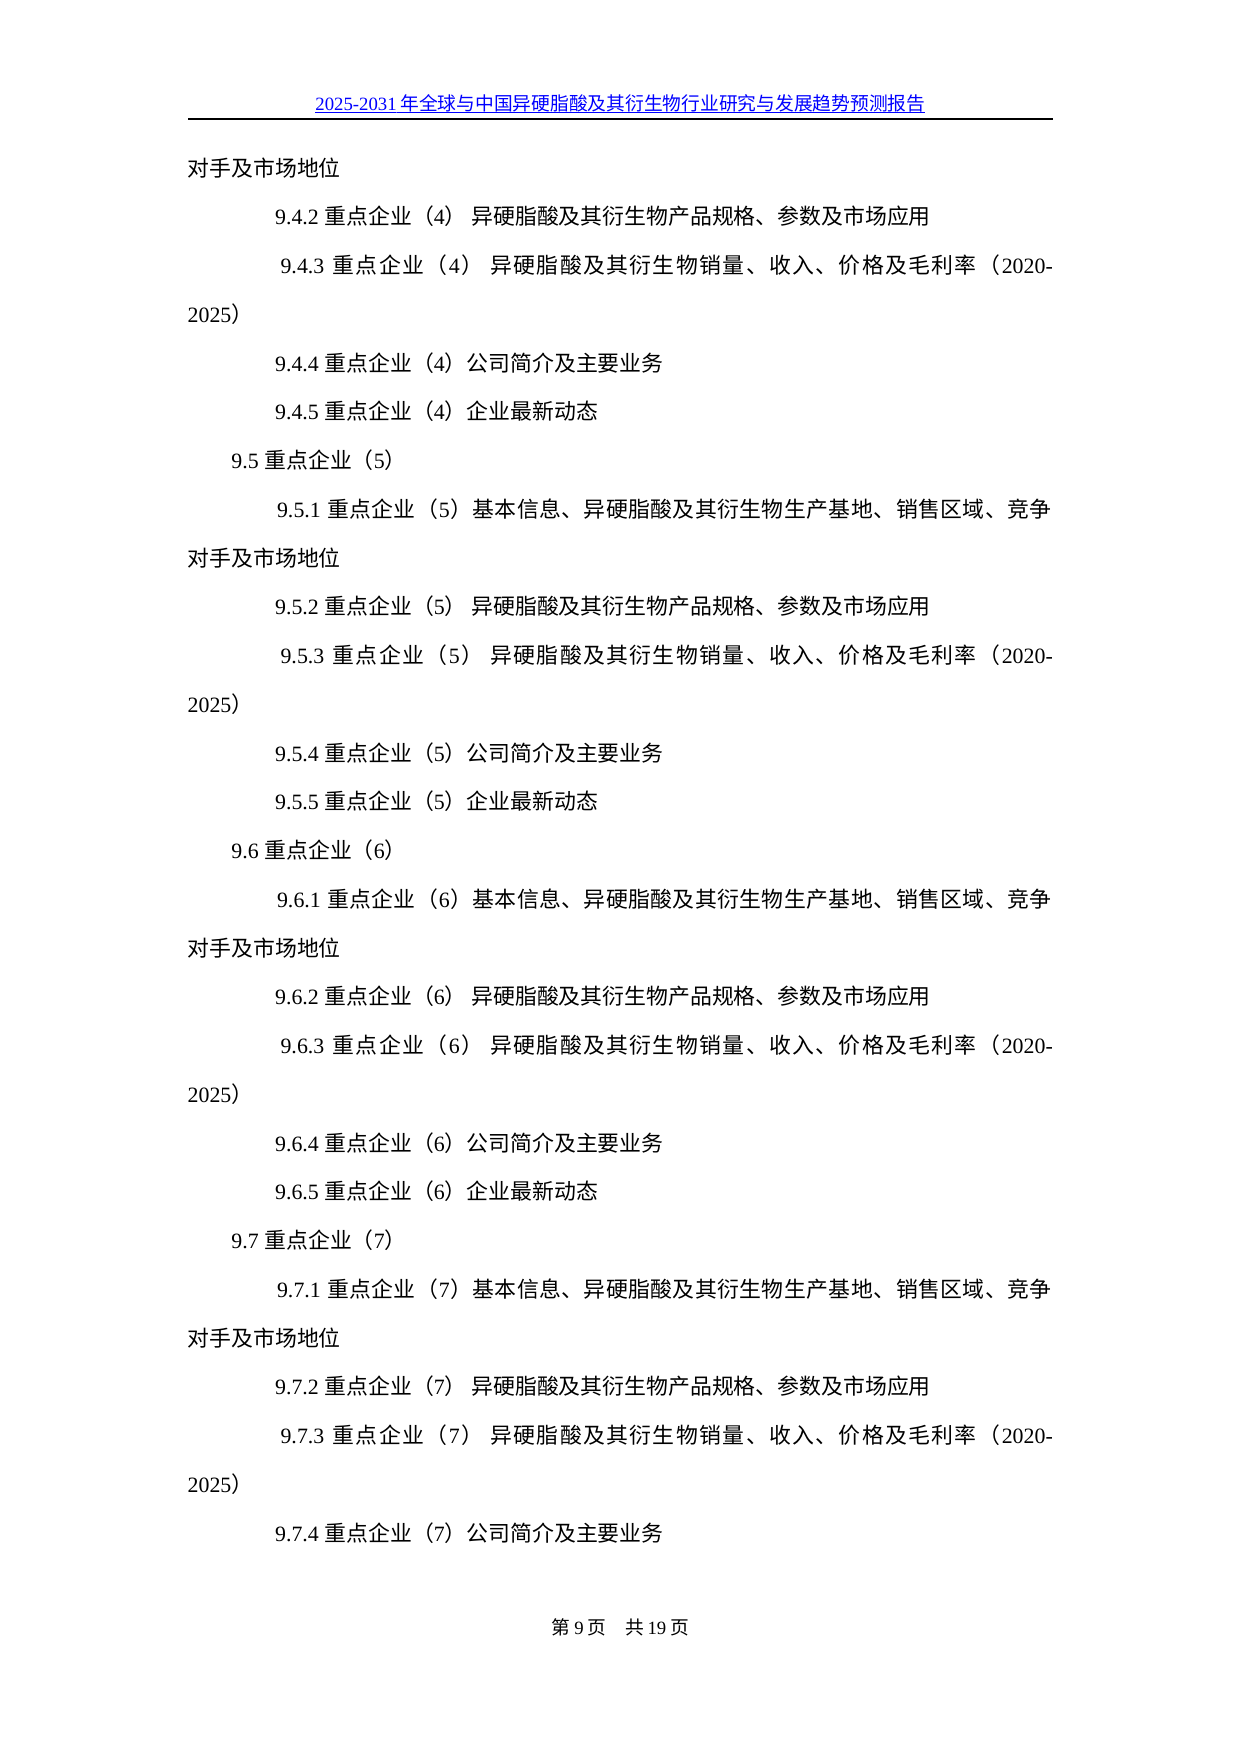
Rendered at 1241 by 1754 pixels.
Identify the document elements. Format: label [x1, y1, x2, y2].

text [187, 150, 1053, 1548]
